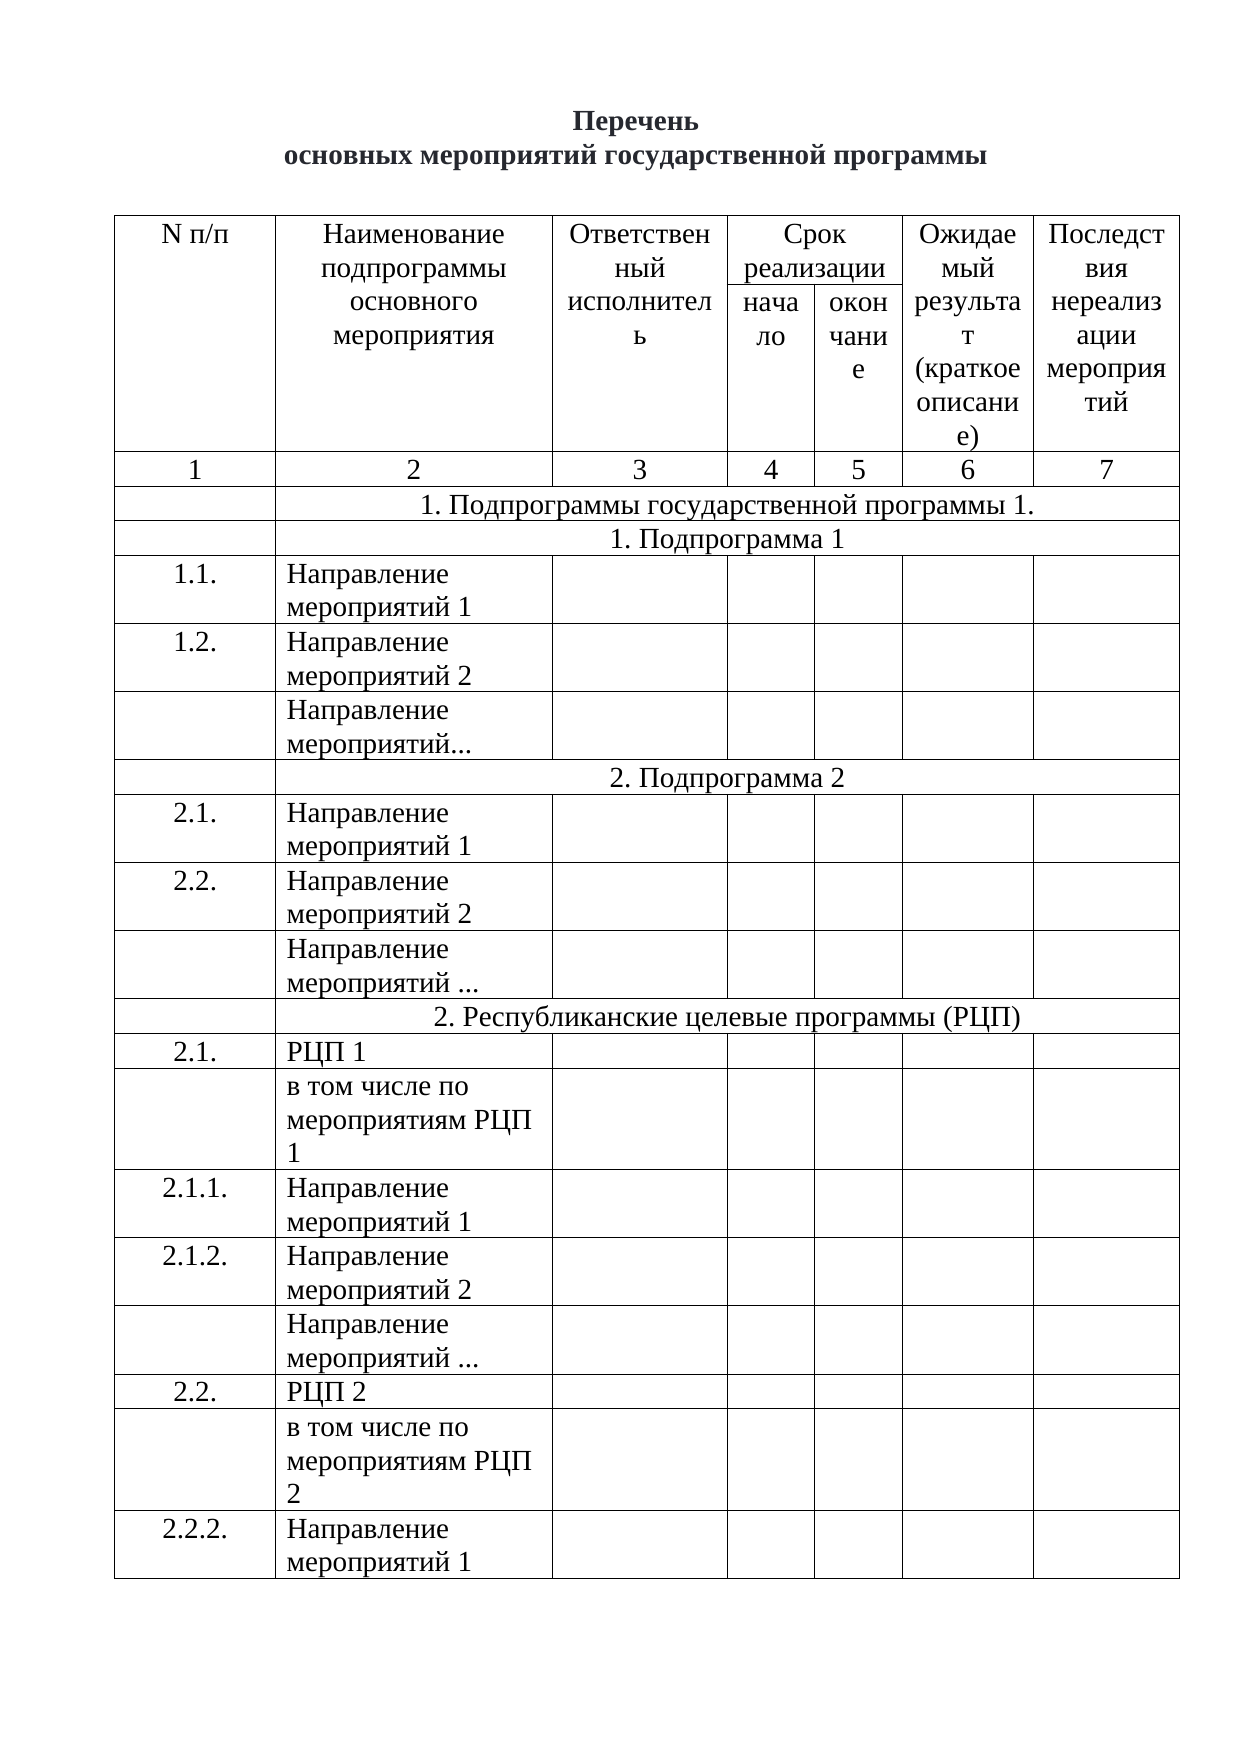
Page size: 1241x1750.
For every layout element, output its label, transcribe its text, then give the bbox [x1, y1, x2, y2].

table_cell 2.2. [115, 863, 275, 930]
table_cell [1034, 1170, 1179, 1237]
table_cell Направление мероприятий ... [276, 1306, 552, 1373]
table_header N п/п [115, 216, 275, 451]
table_cell [1034, 624, 1179, 691]
table_cell [903, 1069, 1033, 1169]
table_cell [1034, 1409, 1179, 1510]
table_cell [903, 931, 1033, 998]
table_cell [815, 863, 902, 930]
table_header Наименование подпрограммы основного мероприятия [276, 216, 552, 451]
table_cell [728, 931, 814, 998]
table_cell 1. Подпрограмма 1 [276, 521, 1179, 555]
table_cell 7 [1034, 452, 1179, 486]
table_cell [1034, 1238, 1179, 1305]
table_cell [903, 1238, 1033, 1305]
table_cell [1034, 692, 1179, 759]
table_cell [1034, 795, 1179, 862]
table_cell [903, 1375, 1033, 1408]
table_cell [553, 1034, 727, 1067]
table_cell [903, 692, 1033, 759]
table_cell [815, 1306, 902, 1373]
table_cell [553, 1306, 727, 1373]
table_cell Направление мероприятий ... [276, 931, 552, 998]
table_cell 2.2. [115, 1375, 275, 1408]
table_cell [115, 931, 275, 998]
table_cell [115, 487, 275, 520]
table_cell [553, 931, 727, 998]
table_cell [815, 1409, 902, 1510]
table_cell 2. Подпрограмма 2 [276, 760, 1179, 794]
table_cell 3 [553, 452, 727, 486]
table_cell [553, 692, 727, 759]
table_cell [728, 1034, 814, 1067]
table_cell [728, 795, 814, 862]
table_cell РЦП 1 [276, 1034, 552, 1067]
text Перечень основных мероприятий государственной программы [114, 103, 1157, 171]
table_cell [728, 1375, 814, 1408]
table_cell Направление мероприятий 1 [276, 1170, 552, 1237]
table_cell 2 [276, 452, 552, 486]
table_cell [903, 556, 1033, 623]
table_cell [115, 1306, 275, 1373]
table_cell [903, 795, 1033, 862]
table_cell [553, 1375, 727, 1408]
table_cell в том числе по мероприятиям РЦП 2 [276, 1409, 552, 1510]
table_cell [903, 1034, 1033, 1067]
table_cell 2.1. [115, 1034, 275, 1067]
table_header Срок реализации [728, 216, 902, 283]
table_cell [815, 1034, 902, 1067]
table_cell в том числе по мероприятиям РЦП 1 [276, 1069, 552, 1169]
table_cell [728, 1170, 814, 1237]
table_cell [553, 1170, 727, 1237]
table_cell 2.1.2. [115, 1238, 275, 1305]
table_cell [728, 863, 814, 930]
table_cell [903, 1306, 1033, 1373]
table_cell [728, 1069, 814, 1169]
table_cell [815, 1375, 902, 1408]
table_cell [815, 1511, 902, 1578]
table_cell [728, 1511, 814, 1578]
table_cell [815, 795, 902, 862]
table_cell 1. Подпрограммы государственной программы 1. [276, 487, 1179, 520]
table_cell РЦП 2 [276, 1375, 552, 1408]
table_cell Направление мероприятий 1 [276, 556, 552, 623]
table_cell [115, 1069, 275, 1169]
table_cell [903, 1409, 1033, 1510]
table_cell [815, 931, 902, 998]
table_cell [553, 556, 727, 623]
table_cell [553, 1409, 727, 1510]
table_cell [553, 1511, 727, 1578]
table_cell [115, 760, 275, 794]
table_cell [553, 795, 727, 862]
table_cell Направление мероприятий 2 [276, 624, 552, 691]
table_cell [728, 1306, 814, 1373]
table_cell [815, 1170, 902, 1237]
table_cell 1.1. [115, 556, 275, 623]
table_cell [728, 1409, 814, 1510]
table_cell [903, 863, 1033, 930]
table_cell [815, 692, 902, 759]
table_cell [1034, 1375, 1179, 1408]
table_cell [115, 692, 275, 759]
table_cell [815, 1238, 902, 1305]
table_cell [815, 1069, 902, 1169]
table_cell 2.2.2. [115, 1511, 275, 1578]
table_cell 5 [815, 452, 902, 486]
table_cell 4 [728, 452, 814, 486]
table_header Ожидаемый результат (краткое описание) [903, 216, 1033, 451]
table_cell 6 [903, 452, 1033, 486]
table_header Ответственный исполнитель [553, 216, 727, 451]
table_cell [903, 1170, 1033, 1237]
table_cell [728, 624, 814, 691]
table_cell [115, 521, 275, 555]
table_cell [815, 624, 902, 691]
table_cell [728, 692, 814, 759]
table_cell окончание [815, 285, 902, 451]
table_cell Направление мероприятий 1 [276, 795, 552, 862]
table_cell [903, 624, 1033, 691]
table_cell Направление мероприятий 1 [276, 1511, 552, 1578]
table_cell [553, 1238, 727, 1305]
table_cell 1.2. [115, 624, 275, 691]
table_cell [553, 624, 727, 691]
table_cell 1 [115, 452, 275, 486]
table_cell Направление мероприятий... [276, 692, 552, 759]
table_cell [1034, 931, 1179, 998]
table_cell начало [728, 285, 814, 451]
table_cell [1034, 1069, 1179, 1169]
table_cell Направление мероприятий 2 [276, 863, 552, 930]
table_cell [815, 556, 902, 623]
table_cell [1034, 1511, 1179, 1578]
table_cell [903, 1511, 1033, 1578]
table_cell [1034, 1034, 1179, 1067]
table_cell 2. Республиканские целевые программы (РЦП) [276, 999, 1179, 1033]
table_cell [728, 556, 814, 623]
table_cell 2.1.1. [115, 1170, 275, 1237]
table_cell [728, 1238, 814, 1305]
table_header Последствия нереализации мероприятий [1034, 216, 1179, 451]
table_cell Направление мероприятий 2 [276, 1238, 552, 1305]
table_cell [115, 999, 275, 1033]
table_cell [1034, 556, 1179, 623]
table_cell 2.1. [115, 795, 275, 862]
table_cell [1034, 1306, 1179, 1373]
table_cell [115, 1409, 275, 1510]
table_cell [553, 1069, 727, 1169]
table_cell [1034, 863, 1179, 930]
table_cell [553, 863, 727, 930]
